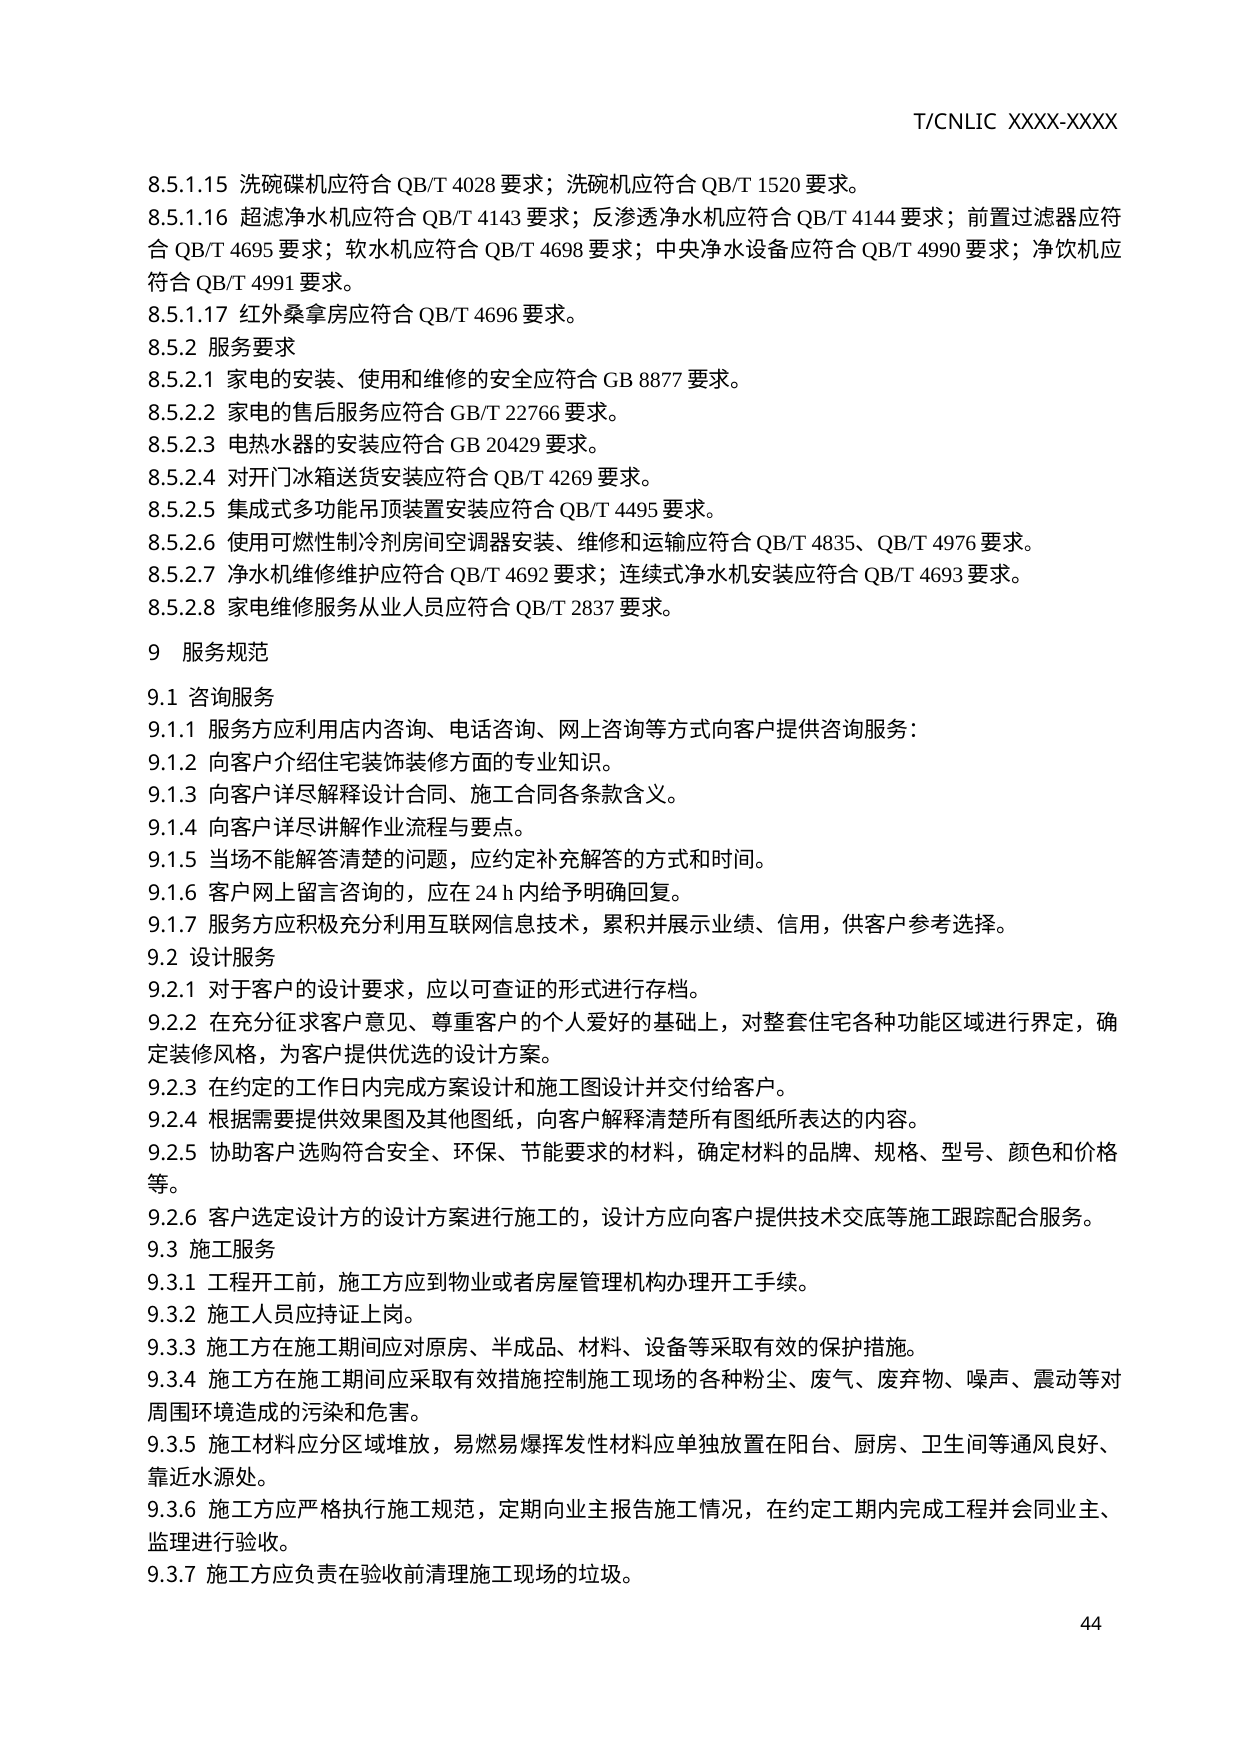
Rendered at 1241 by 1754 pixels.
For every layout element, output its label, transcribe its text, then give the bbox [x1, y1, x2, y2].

text 9.3.5 施工材料应分区域堆放，易燃易爆挥发性材料应单独放置在阳台、厨房、卫生间等通风良好、靠近水源处。 [148, 1427, 1122, 1492]
text 9.2.1 对于客户的设计要求，应以可查证的形式进行存档。 [148, 972, 1122, 1004]
text 9.3.1 工程开工前，施工方应到物业或者房屋管理机构办理开工手续。 [148, 1264, 1122, 1297]
text 9.1.5 当场不能解答清楚的问题，应约定补充解答的方式和时间。 [148, 842, 1122, 874]
text 9.3 施工服务 [148, 1232, 1122, 1264]
text 8.5.2.2 家电的售后服务应符合GB/T 22766要求。 [148, 394, 1122, 427]
text 9.3.2 施工人员应持证上岗。 9.3.3 施工方在施工期间应对原房、半成品、材料、设备等采取有效的保护措施。 [148, 1297, 1122, 1362]
text 8.5.1.16 超滤净水机应符合QB/T 4143要求；反渗透净水机应符合QB/T 4144要求；前置过滤器应符合QB/T 4695要求；软水机应符合QB/T 4698要求；中央净水设备应符合QB/T 4990要求；净饮机应符合QB/T 4991要求。 [148, 199, 1122, 297]
text 8.5.2 服务要求 [148, 329, 1122, 362]
text 9.1.7 服务方应积极充分利用互联网信息技术，累积并展示业绩、信用，供客户参考选择。 [148, 907, 1122, 939]
text 9.2 设计服务 [148, 939, 1122, 972]
text 服务规范 [148, 634, 1122, 667]
text 9.2.5 协助客户选购符合安全、环保、节能要求的材料，确定材料的品牌、规格、型号、颜色和价格等。 [148, 1134, 1122, 1199]
text 9.1.2 向客户介绍住宅装饰装修方面的专业知识。 [148, 744, 1122, 777]
text 9.1.4 向客户详尽讲解作业流程与要点。 [148, 809, 1122, 842]
text 9.3.4 施工方在施工期间应采取有效措施控制施工现场的各种粉尘、废气、废弃物、噪声、震动等对周围环境造成的污染和危害。 [148, 1362, 1122, 1427]
text 9.1 咨询服务 [148, 679, 1122, 712]
text 8.5.2.4 对开门冰箱送货安装应符合QB/T 4269要求。 [148, 459, 1122, 492]
text 8.5.2.8 家电维修服务从业人员应符合QB/T 2837要求。 [148, 589, 1122, 622]
text 9.2.4 根据需要提供效果图及其他图纸，向客户解释清楚所有图纸所表达的内容。 [148, 1102, 1122, 1134]
text 9.1.6 客户网上留言咨询的，应在24 h内给予明确回复。 [148, 874, 1122, 907]
text 8.5.2.5 集成式多功能吊顶装置安装应符合QB/T 4495要求。 [148, 492, 1122, 524]
text 8.5.1.15 洗碗碟机应符合QB/T 4028要求；洗碗机应符合QB/T 1520要求。 [148, 167, 1122, 199]
text 8.5.2.7 净水机维修维护应符合QB/T 4692要求；连续式净水机安装应符合QB/T 4693要求。 [148, 557, 1122, 589]
text 9.2.3 在约定的工作日内完成方案设计和施工图设计并交付给客户。 [148, 1069, 1122, 1102]
text 8.5.2.1 家电的安装、使用和维修的安全应符合GB 8877要求。 [148, 362, 1122, 394]
text 9.1.1 服务方应利用店内咨询、电话咨询、网上咨询等方式向客户提供咨询服务： [148, 712, 1122, 744]
text 9.2.2 在充分征求客户意见、尊重客户的个人爱好的基础上，对整套住宅各种功能区域进行界定，确定装修风格，为客户提供优选的设计方案。 [148, 1004, 1122, 1069]
text 9.3.6 施工方应严格执行施工规范，定期向业主报告施工情况，在约定工期内完成工程并会同业主、监理进行验收。 [148, 1492, 1122, 1557]
text 8.5.2.3 电热水器的安装应符合GB 20429要求。 [148, 427, 1122, 459]
text 8.5.2.6 使用可燃性制冷剂房间空调器安装、维修和运输应符合QB/T 4835、QB/T 4976要求。 [148, 524, 1122, 557]
text 9.3.7 施工方应负责在验收前清理施工现场的垃圾。 [148, 1557, 1122, 1589]
text 9.2.6 客户选定设计方的设计方案进行施工的，设计方应向客户提供技术交底等施工跟踪配合服务。 [148, 1199, 1122, 1232]
text 8.5.1.17 红外桑拿房应符合QB/T 4696要求。 [148, 297, 1122, 329]
text 9.1.3 向客户详尽解释设计合同、施工合同各条款含义。 [148, 777, 1122, 809]
